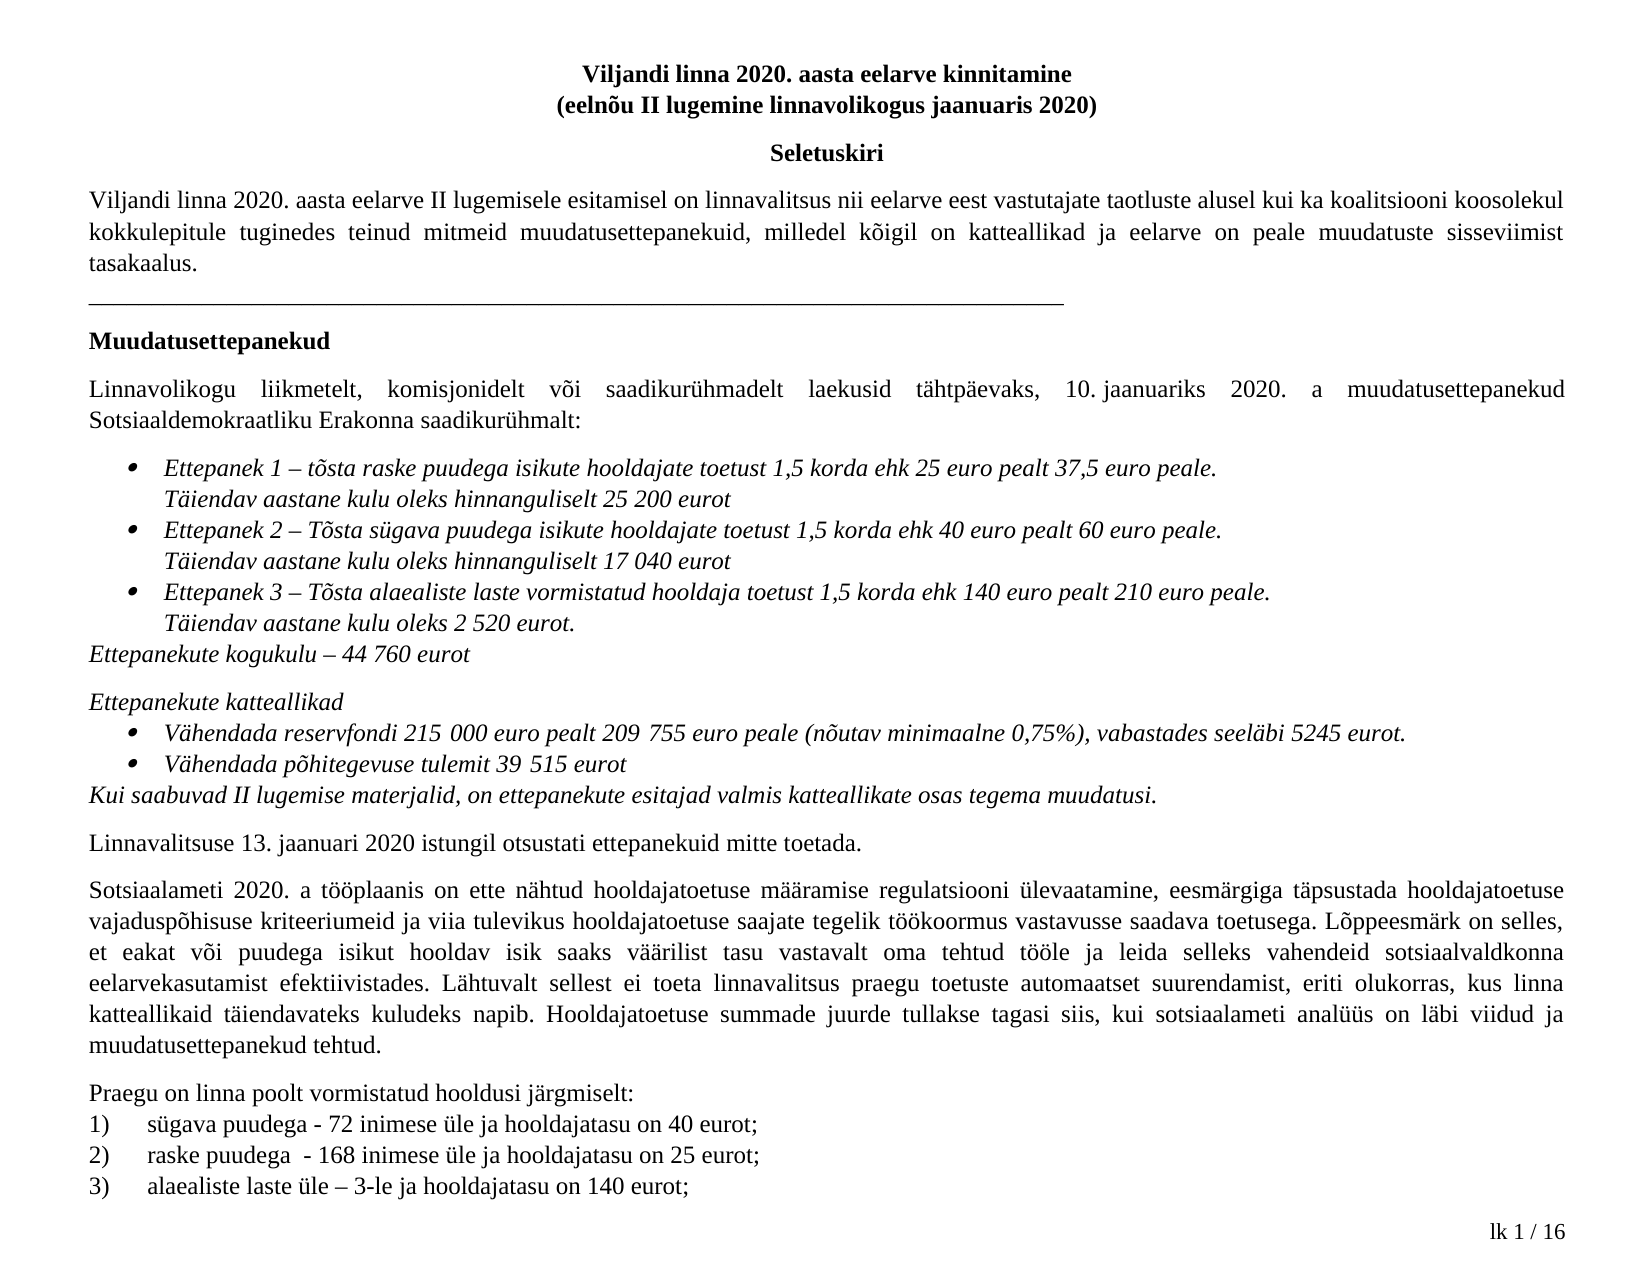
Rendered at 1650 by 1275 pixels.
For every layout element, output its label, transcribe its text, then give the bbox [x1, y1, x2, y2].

text Ettepanekute kogukulu – 44 760 eurot [89, 639, 1565, 668]
text Ettepanekute katteallikad [89, 687, 1565, 716]
text Linnavalitsuse 13. jaanuari 2020 istungil otsustati ettepanekuid mitte toetada. [89, 828, 1565, 856]
text Viljandi linna 2020. aasta eelarve II lugemisele esitamisel on linnavalitsus nii eelarve eest vastutajate taotluste alusel kui ka koalitsiooni koosolekul kokkulepitule tuginedes teinud mitmeid muudatusettepanekuid, milledel kõigil on katteallikad ja eelarve on peale muudatuste sisseviimist tasakaalus. [89, 186, 1565, 276]
list Ettepanek 3 – Tõsta alaealiste laste vormistatud hooldaja toetust 1,5 korda ehk 140 euro pealt 210 euro peale. Täiendav aastane kulu oleks 2 520 eurot. [126, 577, 1565, 637]
list Vähendada põhitegevuse tulemit 39 515 eurot [126, 749, 1565, 778]
list Ettepanek 1 – tõsta raske puudega isikute hooldajate toetust 1,5 korda ehk 25 euro pealt 37,5 euro peale. Täiendav aastane kulu oleks hinnanguliselt 25 200 eurot [126, 453, 1565, 513]
list Vähendada reservfondi 215 000 euro pealt 209 755 euro peale (nõutav minimaalne 0,75%), vabastades seeläbi 5245 eurot. [126, 718, 1565, 747]
text Praegu on linna poolt vormistatud hooldusi järgmiselt: [89, 1078, 1565, 1107]
text Viljandi linna 2020. aasta eelarve kinnitamine (eelnõu II lugemine linnavolikogus jaanuaris 2020) [89, 59, 1565, 119]
text Seletuskiri [89, 138, 1565, 167]
list Ettepanek 2 – Tõsta sügava puudega isikute hooldajate toetust 1,5 korda ehk 40 euro pealt 60 euro peale. Täiendav aastane kulu oleks hinnanguliselt 17 040 eurot [126, 515, 1565, 575]
text Muudatusettepanekud [89, 326, 1565, 355]
text 3) alaealiste laste üle – 3-le ja hooldajatasu on 140 eurot; [89, 1171, 1565, 1200]
text ______________________________________________________________________________ [89, 279, 1565, 307]
text Linnavolikogu liikmetelt, komisjonidelt või saadikurühmadelt laekusid tähtpäevaks, 10. jaanuariks 2020. a muudatusettepanekud Sotsiaaldemokraatliku Erakonna saadikurühmalt: [89, 374, 1565, 434]
text Kui saabuvad II lugemise materjalid, on ettepanekute esitajad valmis katteallikate osas tegema muudatusi. [89, 780, 1565, 809]
text Sotsiaalameti 2020. a tööplaanis on ette nähtud hooldajatoetuse määramise regulatsiooni ülevaatamine, eesmärgiga täpsustada hooldajatoetuse vajaduspõhisuse kriteeriumeid ja viia tulevikus hooldajatoetuse saajate tegelik töökoormus vastavusse saadava toetusega. Lõppeesmärk on selles, et eakat või puudega isikut hooldav isik saaks väärilist tasu vastavalt oma tehtud tööle ja leida selleks vahendeid sotsiaalvaldkonna eelarvekasutamist efektiivistades. Lähtuvalt sellest ei toeta linnavalitsus praegu toetuste automaatset suurendamist, eriti olukorras, kus linna katteallikaid täiendavateks kuludeks napib. Hooldajatoetuse summade juurde tullakse tagasi siis, kui sotsiaalameti analüüs on läbi viidud ja muudatusettepanekud tehtud. [89, 875, 1565, 1059]
text 1) sügava puudega - 72 inimese üle ja hooldajatasu on 40 eurot; [89, 1109, 1565, 1138]
text 2) raske puudega - 168 inimese üle ja hooldajatasu on 25 eurot; [89, 1140, 1565, 1169]
